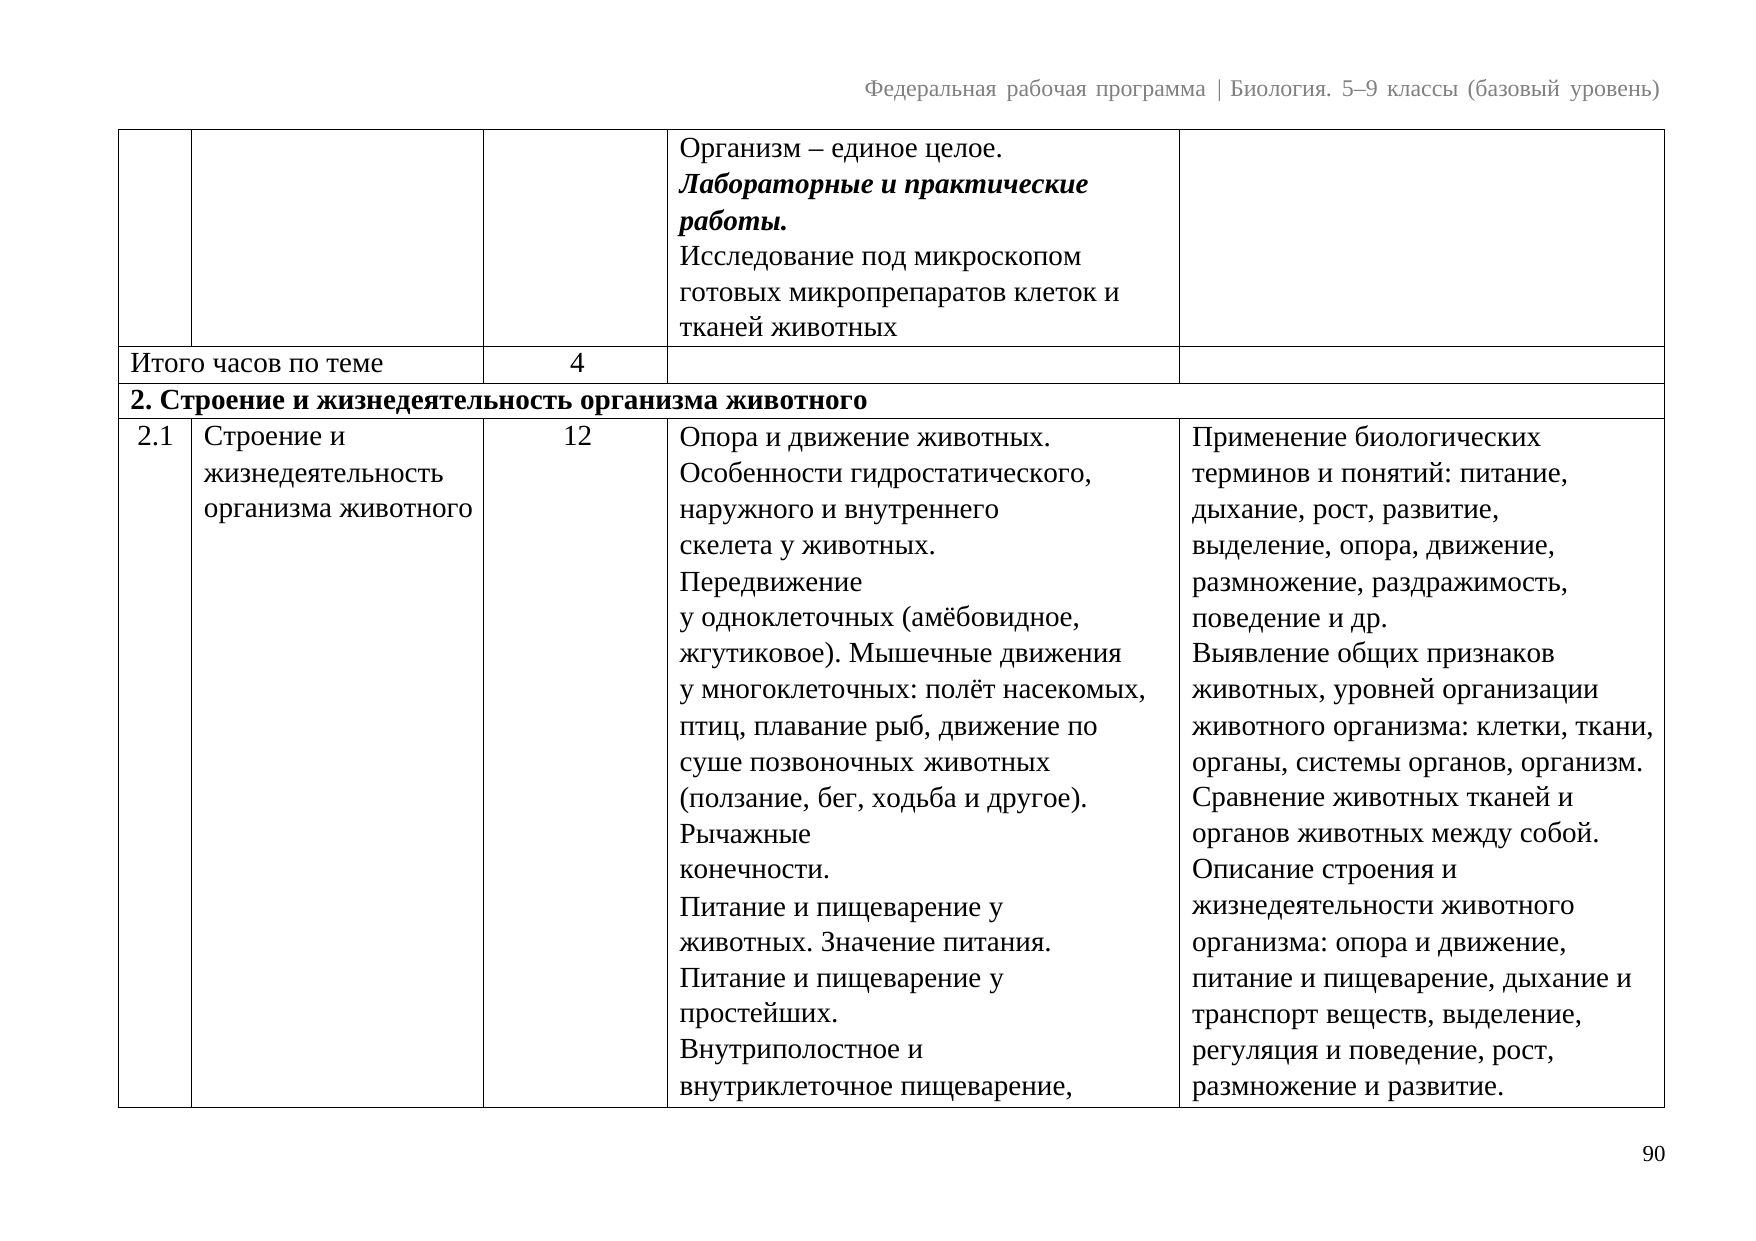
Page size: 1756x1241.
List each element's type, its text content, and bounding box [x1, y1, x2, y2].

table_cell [1180, 419, 1664, 1107]
table_cell [668, 347, 1179, 382]
table_cell 2.1 [119, 419, 191, 1107]
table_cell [192, 419, 483, 1107]
table_header Организм – единое целое. Лабораторные и практические работы. Исследование под микроскопом готовых микропрепаратов клеток и тканей животных [668, 130, 1179, 346]
table_cell 2. Строение и жизнедеятельность организма животного [119, 384, 1664, 418]
table_cell [1180, 347, 1664, 382]
table_header [1180, 130, 1664, 346]
table_cell 12 [484, 419, 667, 1107]
table_header [192, 130, 483, 346]
table_cell Итого часов по теме [119, 347, 483, 382]
table_header [119, 130, 191, 346]
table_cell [668, 419, 1179, 1107]
table_cell 4 [484, 347, 667, 382]
table_header [484, 130, 667, 346]
